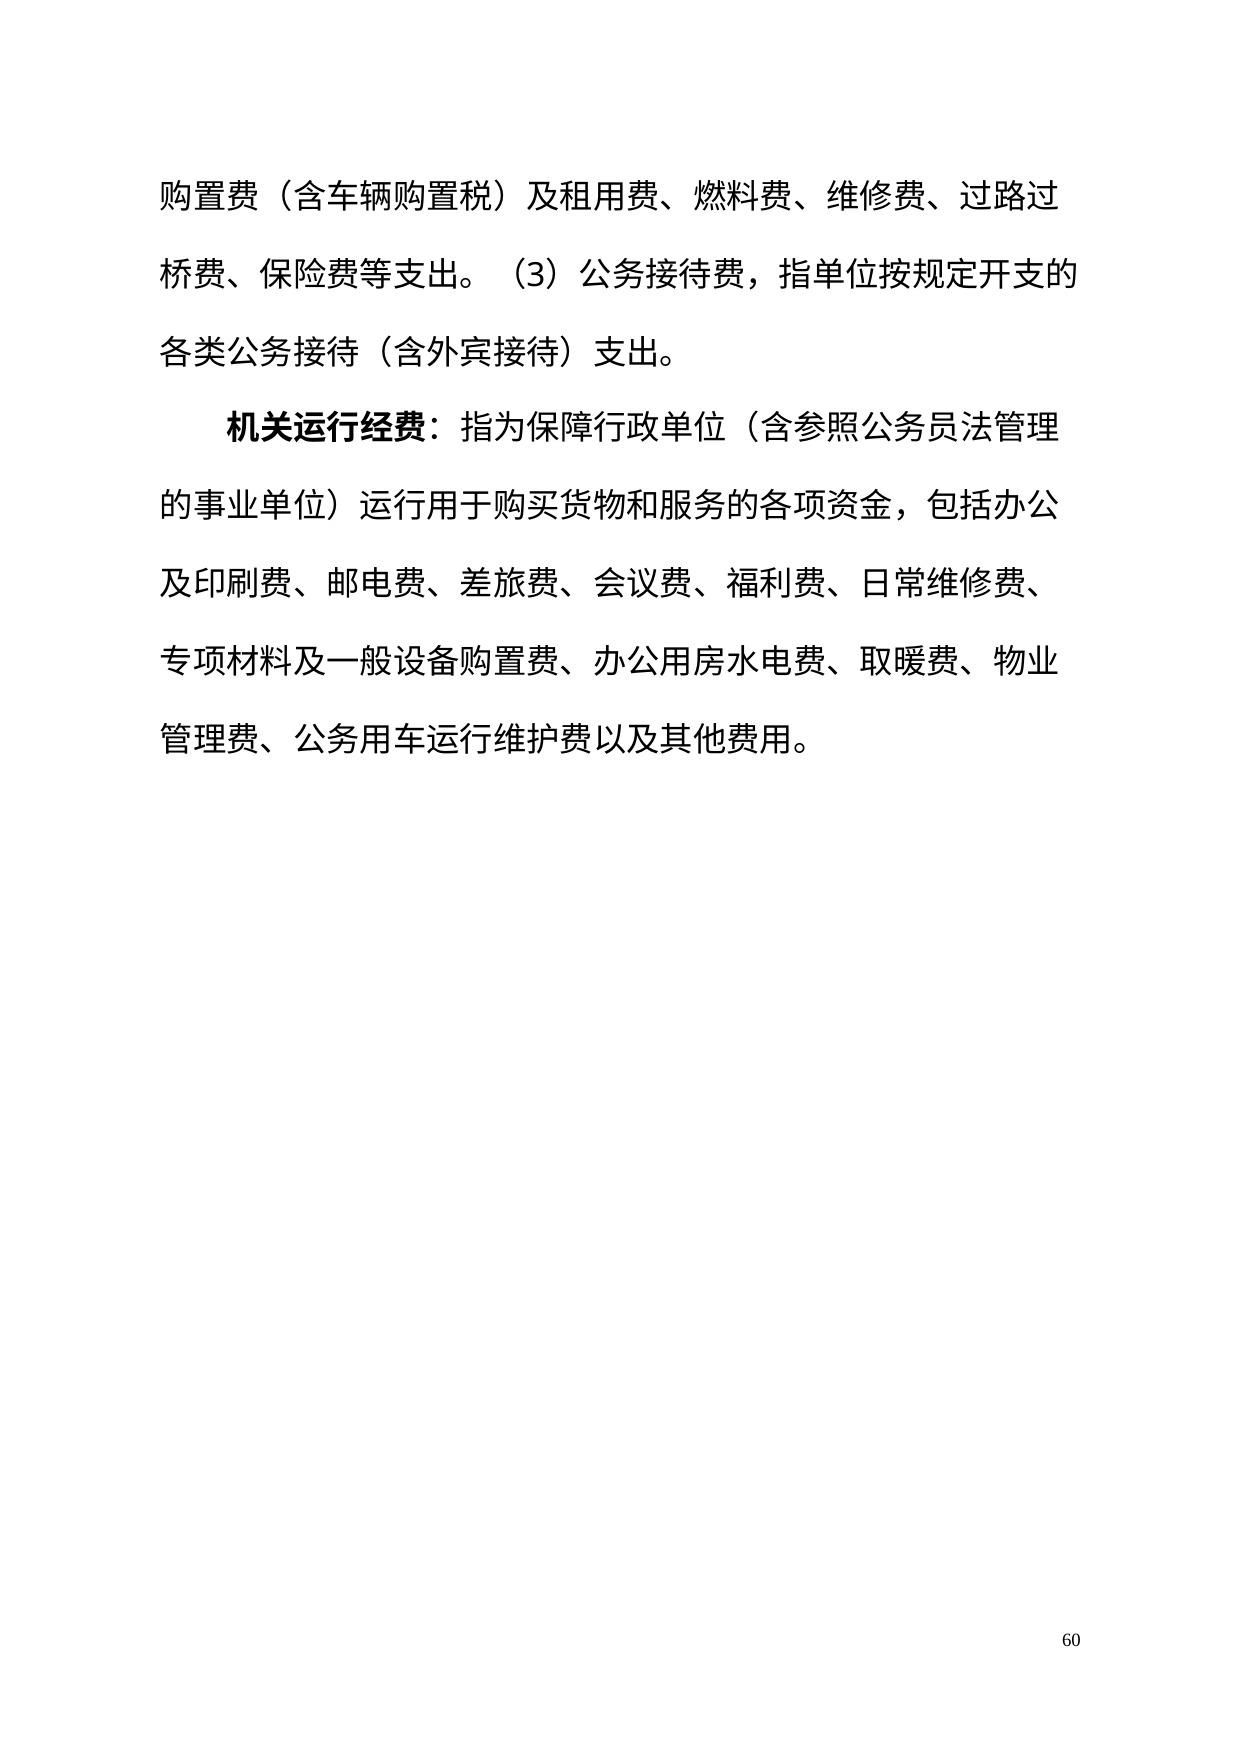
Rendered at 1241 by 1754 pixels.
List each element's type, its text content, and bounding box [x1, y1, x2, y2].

text 机关运行经费：指为保障行政单位（含参照公务员法管理的事业单位）运行用于购买货物和服务的各项资金，包括办公及印刷费、邮电费、差旅费、会议费、福利费、日常维修费、专项材料及一般设备购置费、办公用房水电费、取暖费、物业管理费、公务用车运行维护费以及其他费用。 [159, 392, 1081, 769]
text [159, 162, 1081, 383]
